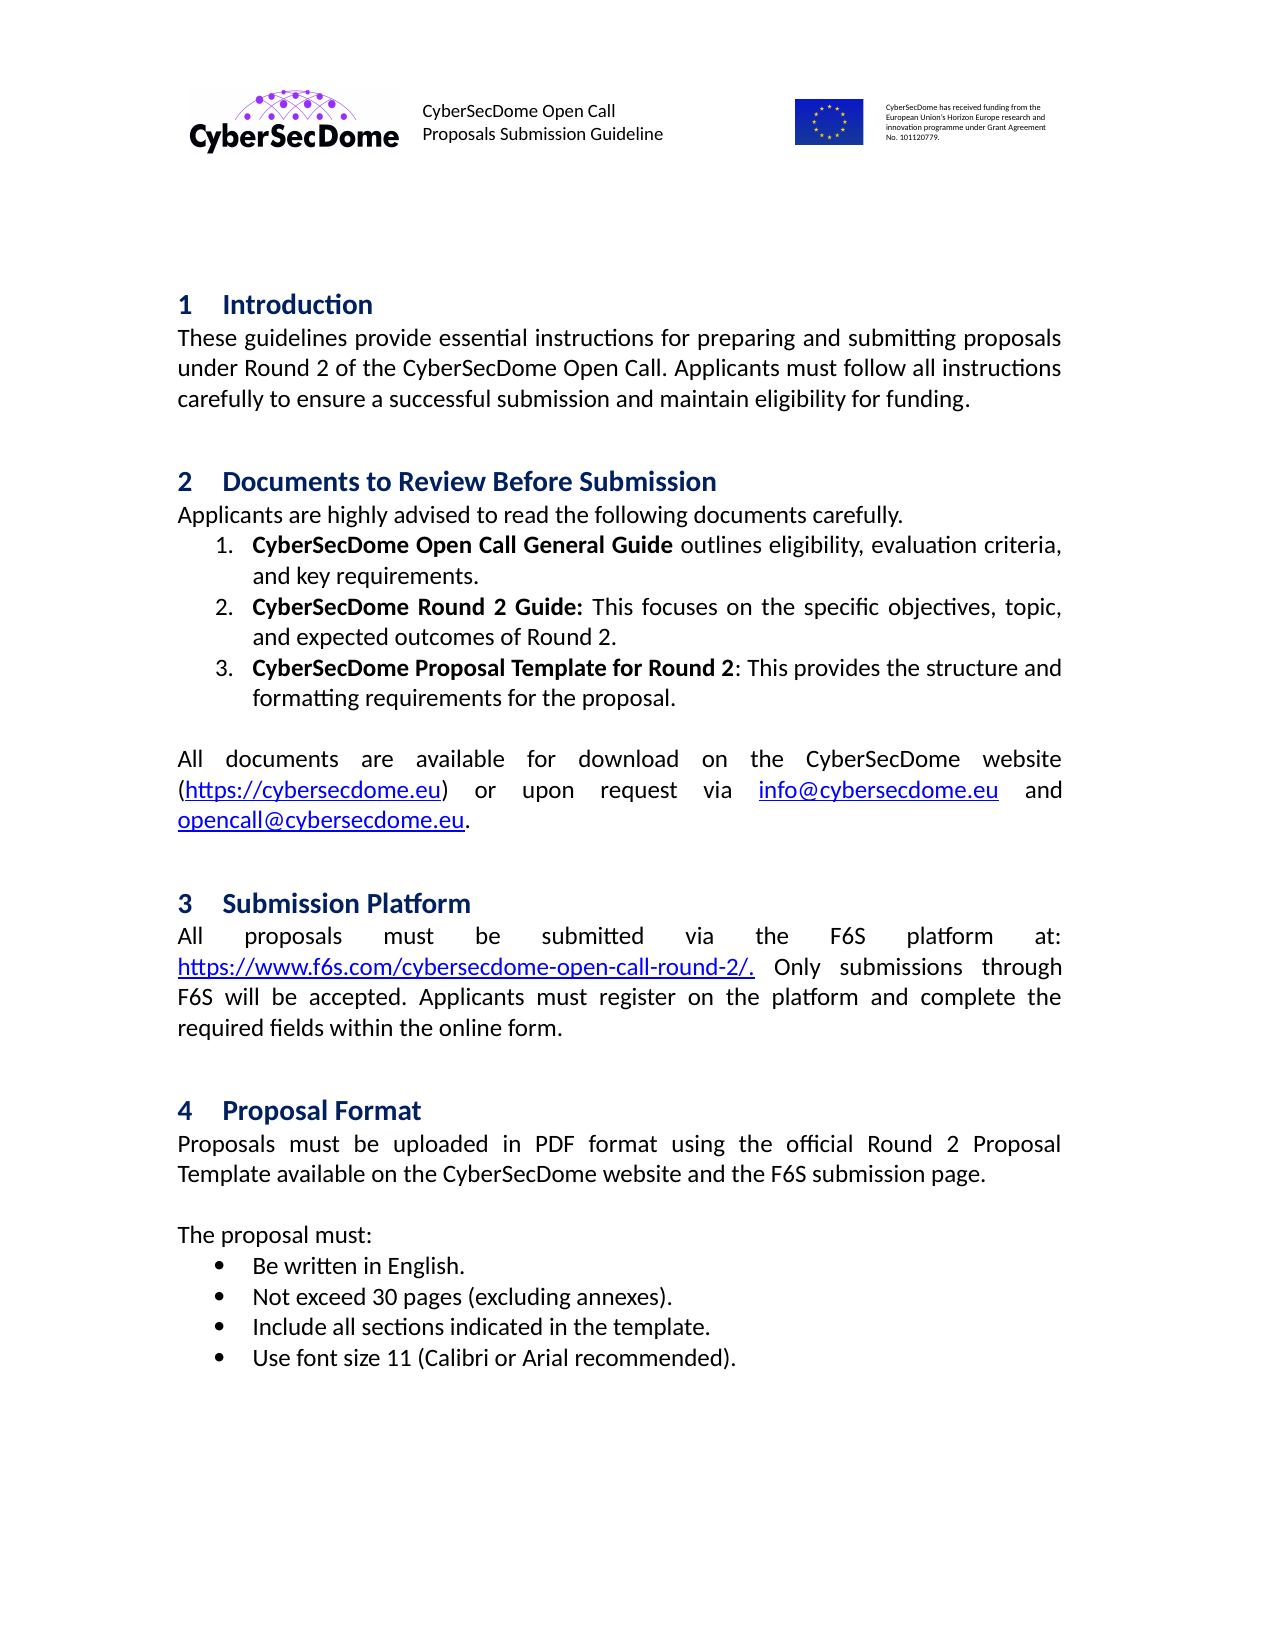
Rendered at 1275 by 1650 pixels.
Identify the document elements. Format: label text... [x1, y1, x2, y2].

subtitle Submission Platform [177, 885, 1063, 920]
text These guidelines provide essential instructions for preparing and submitting proposals under Round 2 of the CyberSecDome Open Call. Applicants must follow all instructions carefully to ensure a successful submission and maintain eligibility for funding. [177, 322, 1063, 413]
picture [795, 99, 864, 145]
subtitle Documents to Review Before Submission [177, 463, 1063, 499]
list Be written in English. [215, 1250, 1063, 1281]
list Include all sections indicated in the template. [215, 1311, 1063, 1342]
list Use font size 11 (Calibri or Arial recommended). [215, 1342, 1063, 1372]
list CyberSecDome Round 2 Guide: This focuses on the specific objectives, topic, and expected outcomes of Round 2. [215, 591, 1063, 652]
text Proposals must be uploaded in PDF format using the official Round 2 Proposal Template available on the CyberSecDome website and the F6S submission page. [177, 1128, 1063, 1189]
list CyberSecDome Proposal Template for Round 2: This provides the structure and formatting requirements for the proposal. [215, 652, 1063, 713]
subtitle Proposal Format [177, 1092, 1063, 1128]
text All documents are available for download on the CyberSecDome website (https://cybersecdome.eu) or upon request via info@cybersecdome.eu and opencall@cybersecdome.eu. [177, 743, 1063, 835]
text Applicants are highly advised to read the following documents carefully. [177, 499, 1063, 529]
picture [188, 90, 400, 155]
list CyberSecDome Open Call General Guide outlines eligibility, evaluation criteria, and key requirements. [215, 529, 1063, 591]
subtitle Introduction [177, 286, 1063, 322]
text The proposal must: [177, 1220, 1063, 1250]
list Not exceed 30 pages (excluding annexes). [215, 1281, 1063, 1311]
text All proposals must be submitted via the F6S platform at: https://www.f6s.com/cybersecdome-open-call-round-2/. Only submissions through F6S will be accepted. Applicants must register on the platform and complete the required fields within the online form. [177, 920, 1063, 1042]
